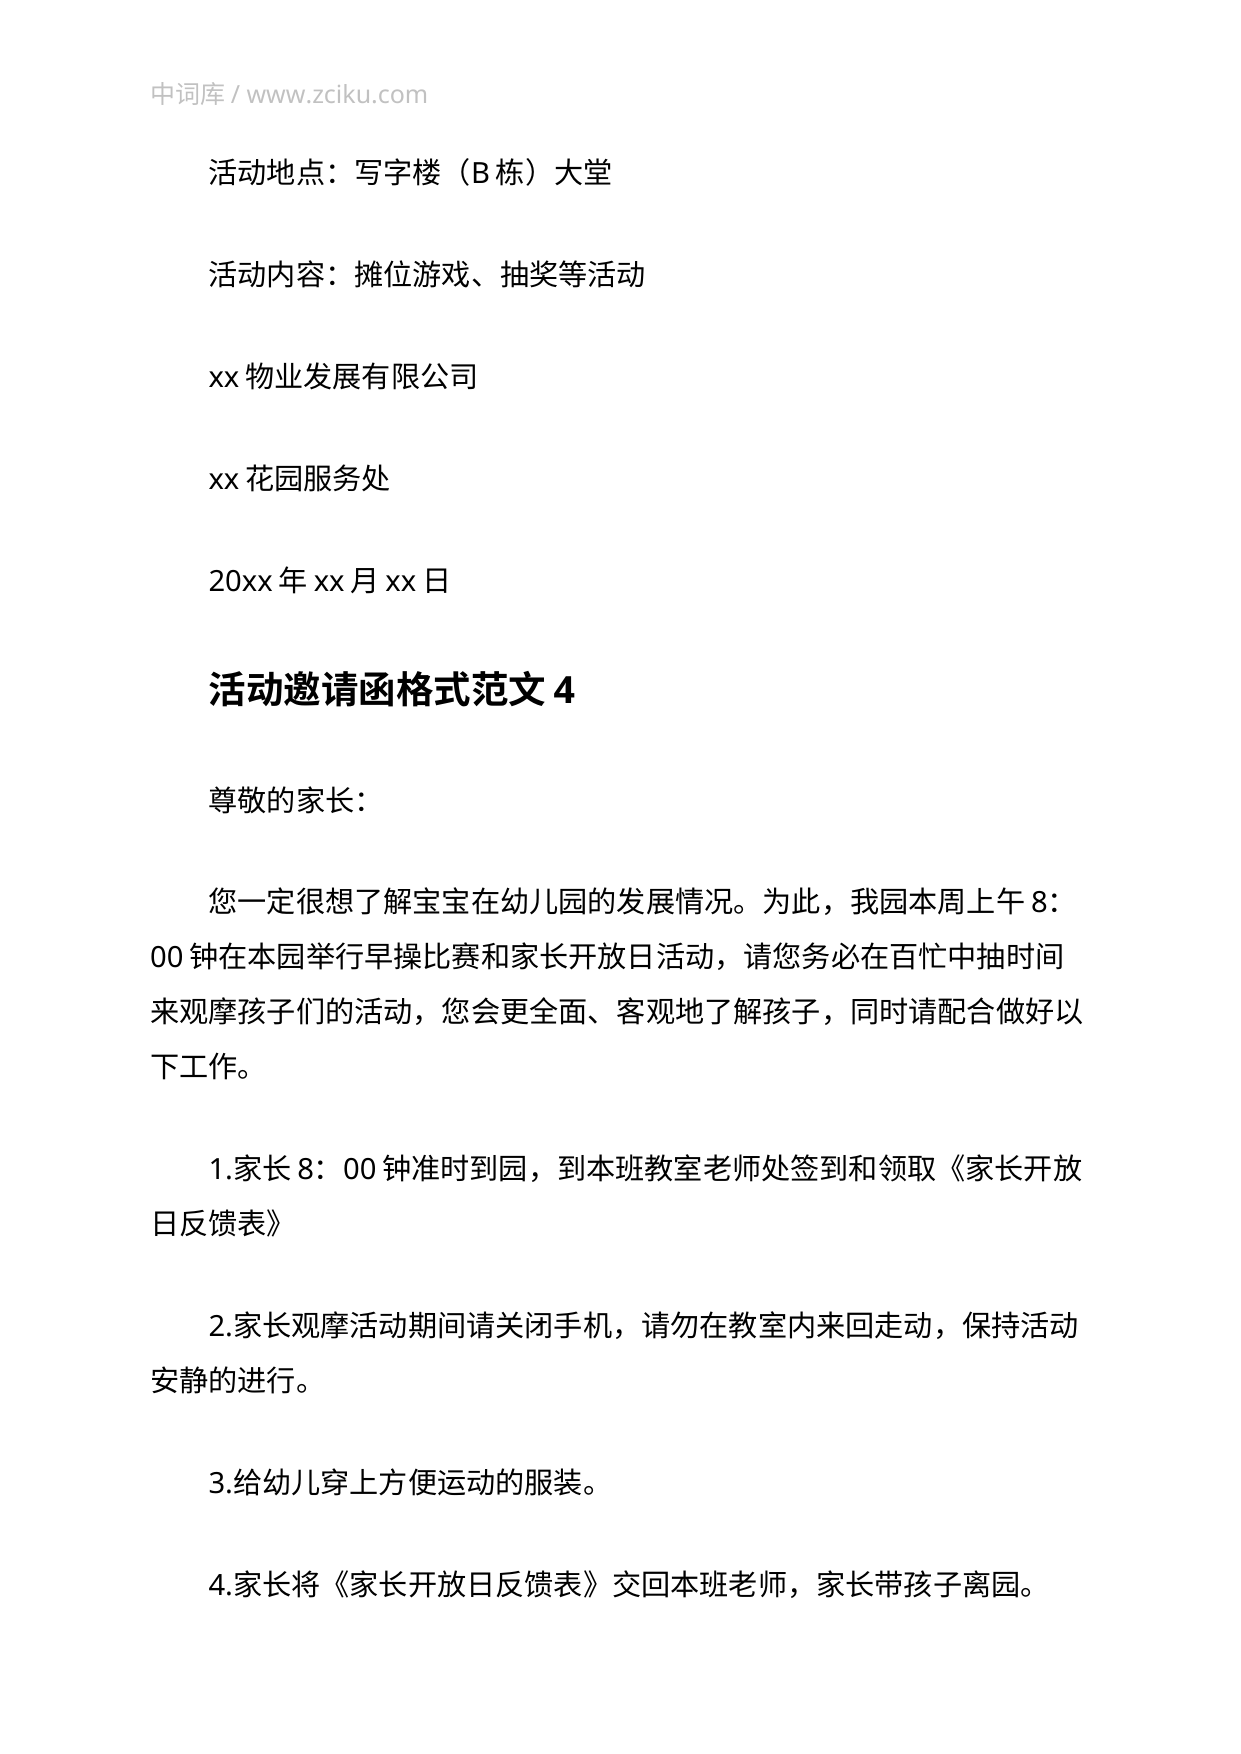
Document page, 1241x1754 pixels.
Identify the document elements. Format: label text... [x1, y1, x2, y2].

text 1.家长8：00钟准时到园，到本班教室老师处签到和领取《家长开放日反馈表》 [150, 1146, 1090, 1243]
text 20xx年xx月xx日 [150, 558, 1090, 600]
text 2.家长观摩活动期间请关闭手机，请勿在教室内来回走动，保持活动安静的进行。 [150, 1302, 1090, 1400]
text 尊敬的家长： [150, 777, 1090, 819]
text 4.家长将《家长开放日反馈表》交回本班老师，家长带孩子离园。 [150, 1561, 1090, 1604]
text xx物业发展有限公司 [150, 354, 1090, 396]
text 活动内容：摊位游戏、抽奖等活动 [150, 252, 1090, 294]
text 活动邀请函格式范文4 [150, 660, 1090, 714]
text 活动地点：写字楼（B栋）大堂 [150, 150, 1090, 192]
text 您一定很想了解宝宝在幼儿园的发展情况。为此，我园本周上午8：00钟在本园举行早操比赛和家长开放日活动，请您务必在百忙中抽时间来观摩孩子们的活动，您会更全面、客观地了解孩子，同时请配合做好以下工作。 [150, 879, 1090, 1086]
text xx花园服务处 [150, 456, 1090, 498]
text 3.给幼儿穿上方便运动的服装。 [150, 1459, 1090, 1502]
